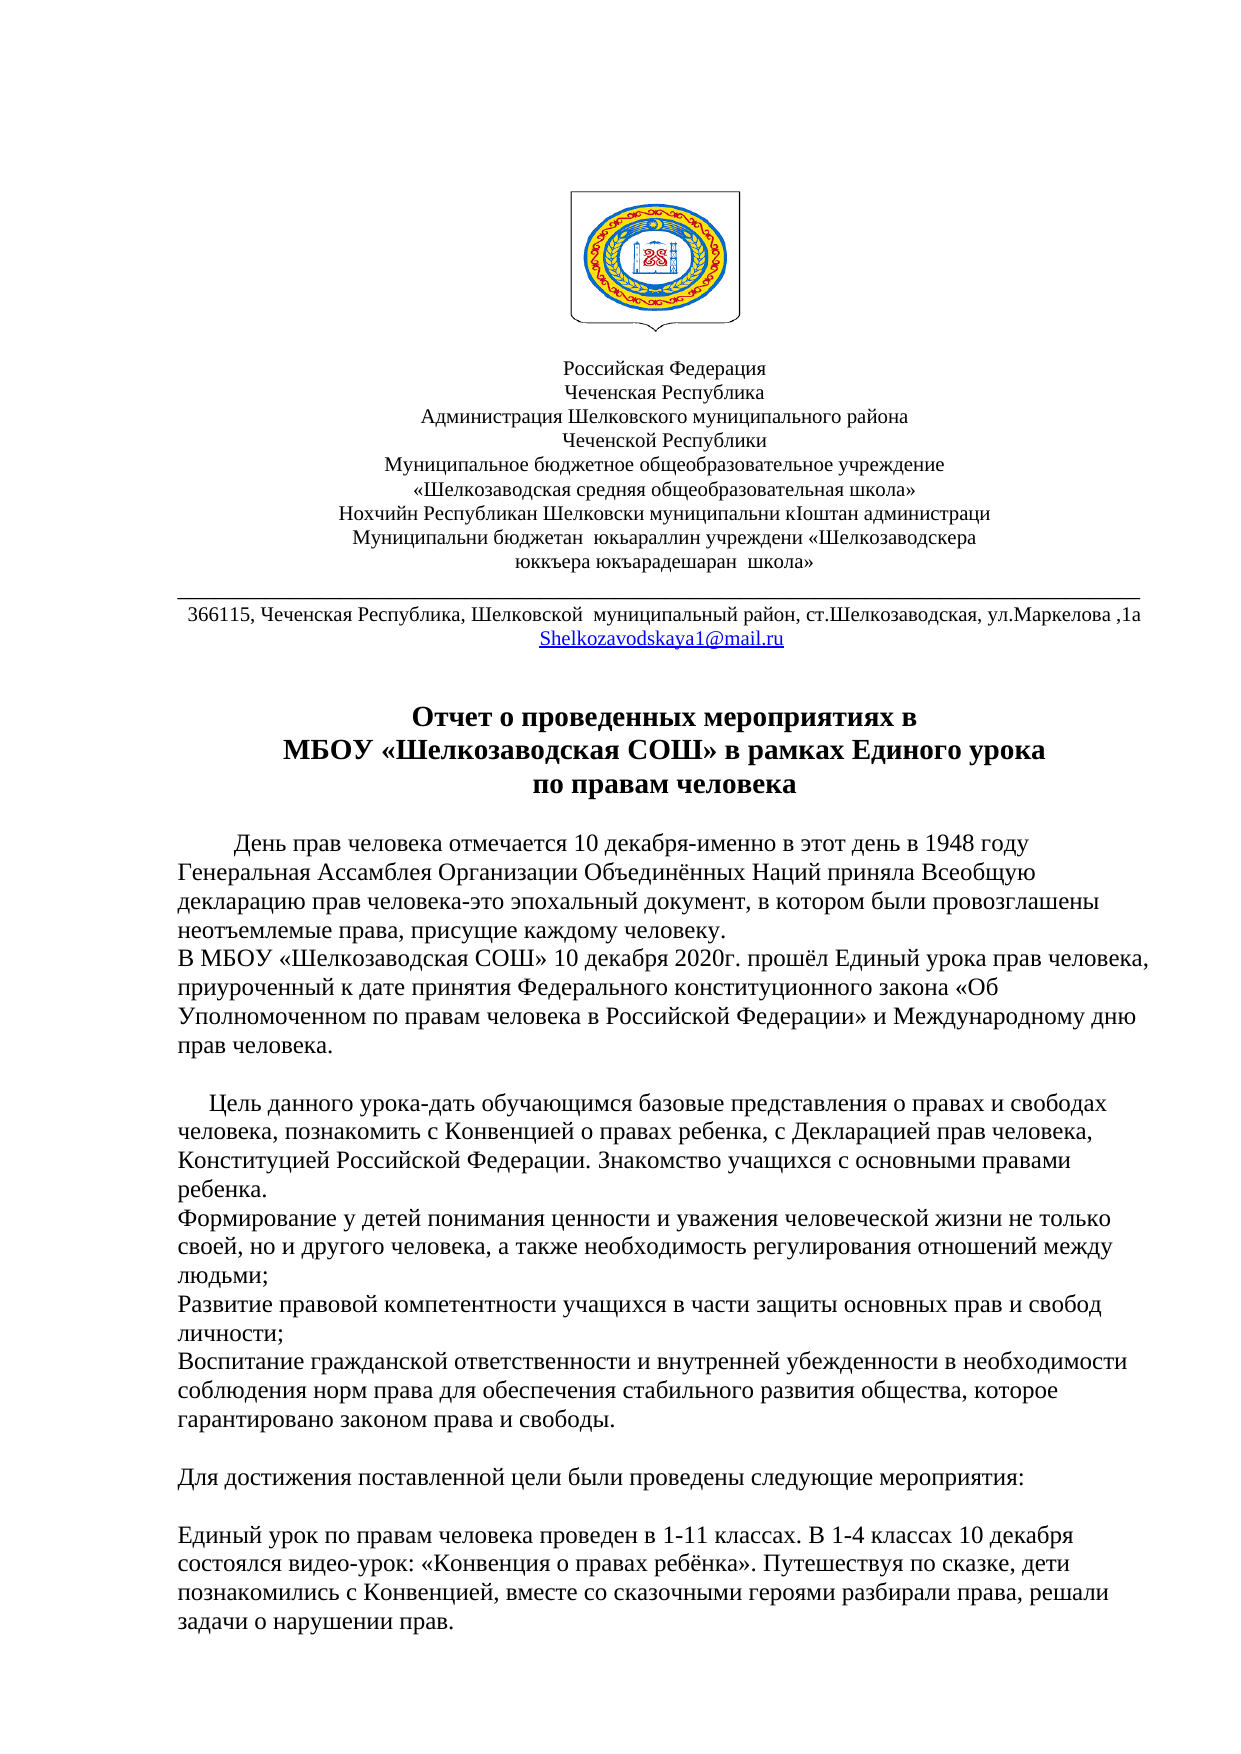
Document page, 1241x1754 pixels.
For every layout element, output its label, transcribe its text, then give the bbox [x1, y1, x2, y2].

text Чеченская Республика [177, 380, 1152, 404]
text Для достижения поставленной цели были проведены следующие мероприятия: [177, 1462, 1152, 1491]
text юккъера юкъарадешаран школа» [177, 549, 1152, 573]
text Отчет о проведенных мероприятиях в МБОУ «Шелкозаводская СОШ» в рамках Единого урока по правам человека [177, 699, 1152, 799]
text Воспитание гражданской ответственности и внутренней убежденности в необходимости соблюдения норм права для обеспечения стабильного развития общества, которое гарантировано законом права и свободы. [177, 1346, 1152, 1433]
text Муниципальное бюджетное общеобразовательное учреждение [177, 452, 1152, 476]
picture [553, 177, 760, 339]
text Администрация Шелковского муниципального района [177, 404, 1152, 428]
text Формирование у детей понимания ценности и уважения человеческой жизни не только своей, но и другого человека, а также необходимость регулирования отношений между людьми; [177, 1203, 1152, 1289]
text Развитие правовой компетентности учащихся в части защиты основных прав и свобод личности; [177, 1289, 1152, 1346]
text Цель данного урока-дать обучающимся базовые представления о правах и свободах человека, познакомить с Конвенцией о правах ребенка, с Декларацией прав человека, Конституцией Российской Федерации. Знакомство учащихся с основными правами ребенка. [177, 1088, 1152, 1203]
text 366115, Чеченская Республика, Шелковской муниципальный район, ст.Шелкозаводская, ул.Маркелова ,1а [177, 601, 1152, 626]
text Shelkozavodskaya1@mail.ru [177, 626, 1152, 649]
text «Шелкозаводская средняя общеобразовательная школа» [177, 476, 1152, 501]
text День прав человека отмечается 10 декабря-именно в этот день в 1948 году Генеральная Ассамблея Организации Объединённых Наций приняла Всеобщую декларацию прав человека-это эпохальный документ, в котором были провозглашены неотъемлемые права, присущие каждому человеку. В МБОУ «Шелкозаводская СОШ» 10 декабря 2020г. прошёл Единый урока прав человека, приуроченный к дате принятия Федерального конституционного закона «Об Уполномоченном по правам человека в Российской Федерации» и Международному дню прав человека. [177, 828, 1152, 1058]
text Нохчийн Республикан Шелковски муниципальни кIоштан администраци [177, 501, 1152, 524]
text _____________________________________________________________________________ [177, 573, 1152, 601]
text Единый урок по правам человека проведен в 1-11 классах. В 1-4 классах 10 декабря состоялся видео-урок: «Конвенция о правах ребёнка». Путешествуя по сказке, дети познакомились с Конвенцией, вместе со сказочными героями разбирали права, решали задачи о нарушении прав. [177, 1520, 1152, 1635]
text Муниципальни бюджетан юкьараллин учреждени «Шелкозаводскера [177, 524, 1152, 549]
text Чеченской Республики [177, 428, 1152, 452]
text Российская Федерация [177, 356, 1152, 380]
